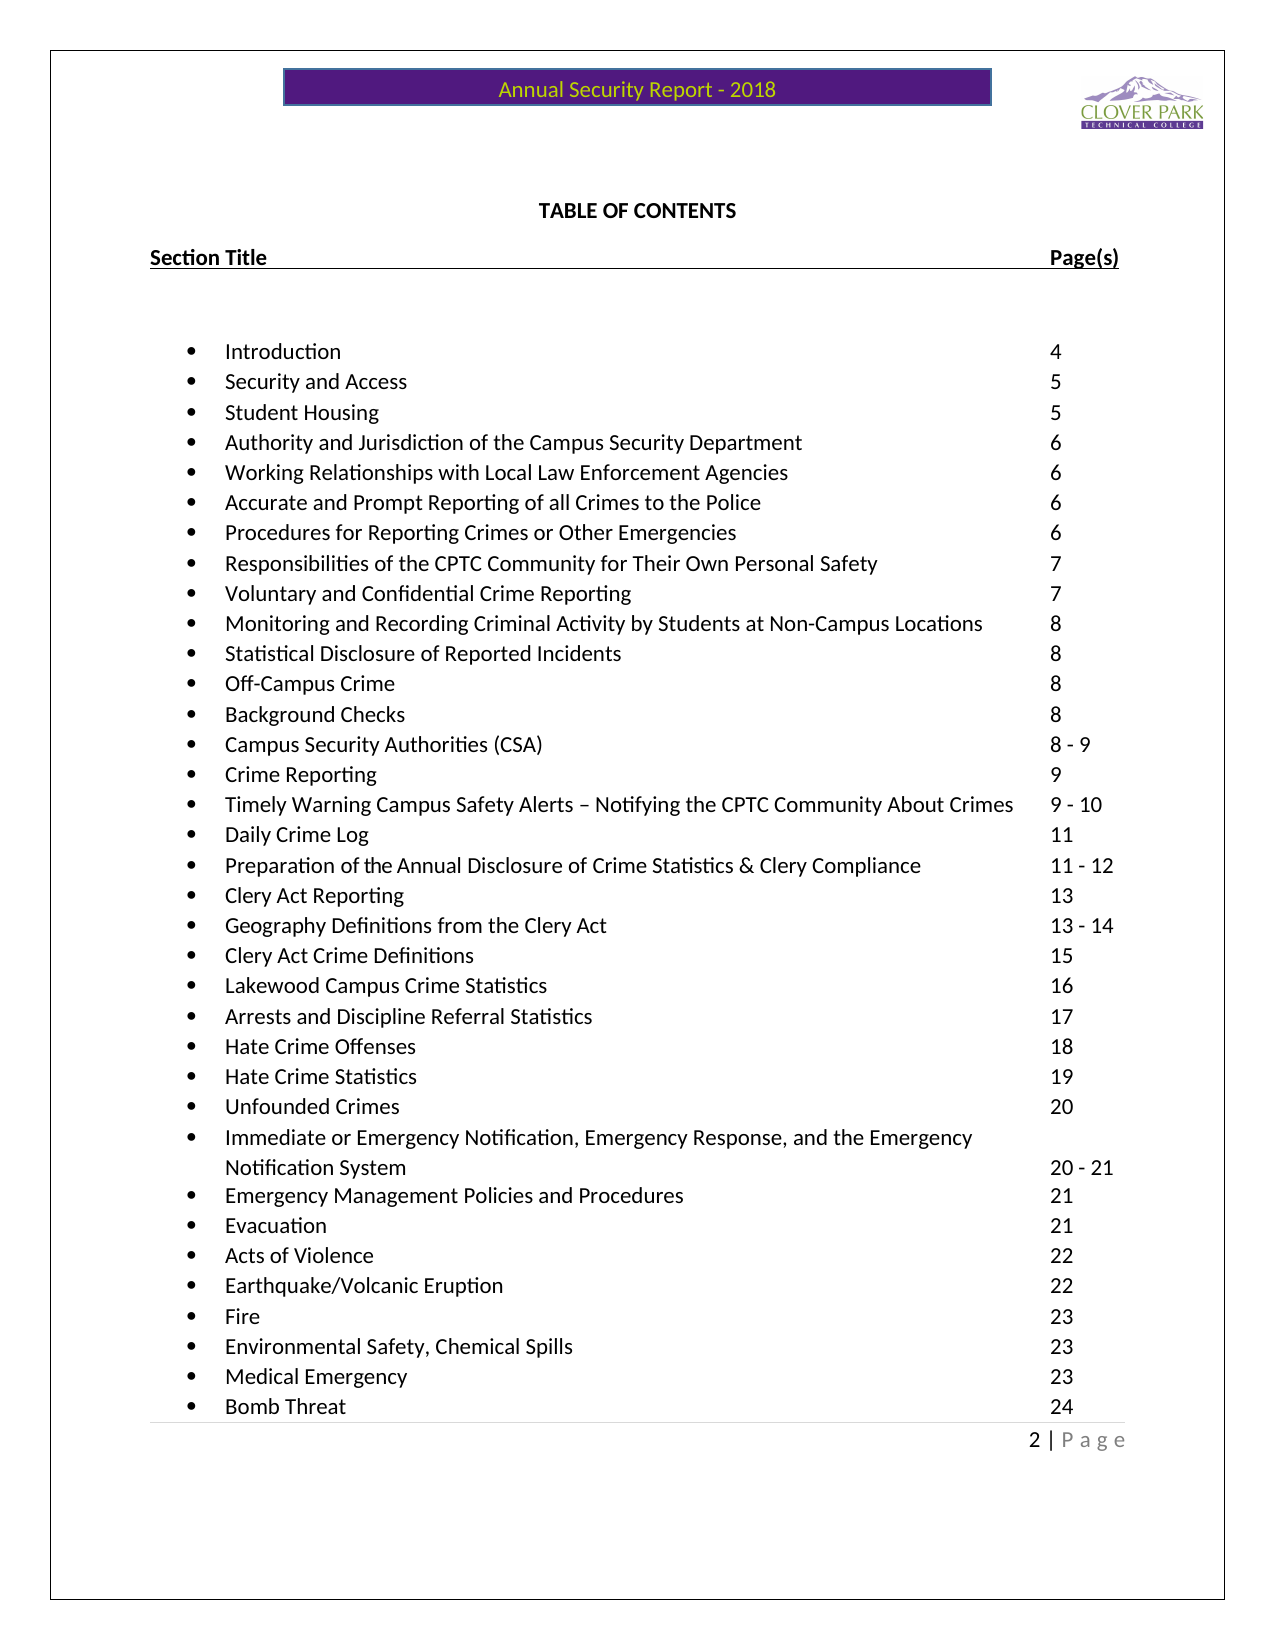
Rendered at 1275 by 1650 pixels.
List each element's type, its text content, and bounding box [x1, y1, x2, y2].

list Security and Access 5 [187, 367, 1125, 396]
list Timely Warning Campus Safety Alerts – Notifying the CPTC Community About Crimes 9 - 10 [187, 790, 1125, 818]
list Hate Crime Offenses 18 [187, 1032, 1125, 1060]
list Preparation of the Annual Disclosure of Crime Statistics & Clery Compliance 11 - 12 [187, 851, 1125, 879]
list Campus Security Authorities (CSA) 8 - 9 [187, 730, 1125, 758]
list Emergency Management Policies and Procedures 21 [187, 1181, 1125, 1209]
list Student Housing 5 [187, 398, 1125, 426]
list Off-Campus Crime 8 [187, 669, 1125, 698]
list Procedures for Reporting Crimes or Other Emergencies 6 [187, 518, 1125, 547]
list Clery Act Reporting 13 [187, 881, 1125, 909]
list Hate Crime Statistics 19 [187, 1062, 1125, 1090]
list Working Relationships with Local Law Enforcement Agencies 6 [187, 458, 1125, 486]
list Immediate or Emergency Notification, Emergency Response, and the Emergency [187, 1123, 1125, 1151]
list Bomb Threat 24 [187, 1392, 1125, 1420]
list Accurate and Prompt Reporting of all Crimes to the Police 6 [187, 488, 1125, 516]
list Unfounded Crimes 20 [187, 1092, 1125, 1121]
text Section Title Page(s) [150, 243, 1125, 272]
list Arrests and Discipline Referral Statistics 17 [187, 1002, 1125, 1030]
list Environmental Safety, Chemical Spills 23 [187, 1332, 1125, 1360]
list Monitoring and Recording Criminal Activity by Students at Non-Campus Locations 8 [187, 609, 1125, 637]
text TABLE OF CONTENTS [150, 197, 1125, 225]
list Introduction 4 [187, 337, 1125, 365]
list Voluntary and Confidential Crime Reporting 7 [187, 579, 1125, 607]
list Lakewood Campus Crime Statistics 16 [187, 972, 1125, 1000]
list Earthquake/Volcanic Eruption 22 [187, 1272, 1125, 1299]
list Acts of Violence 22 [187, 1241, 1125, 1269]
list Evacuation 21 [187, 1211, 1125, 1239]
picture [1081, 76, 1204, 129]
list Background Checks 8 [187, 700, 1125, 728]
list Authority and Jurisdiction of the Campus Security Department 6 [187, 428, 1125, 456]
list Geography Definitions from the Clery Act 13 - 14 [187, 911, 1125, 939]
list Daily Crime Log 11 [187, 821, 1125, 849]
list Clery Act Crime Definitions 15 [187, 941, 1125, 969]
list Crime Reporting 9 [187, 760, 1125, 788]
list Statistical Disclosure of Reported Incidents 8 [187, 639, 1125, 667]
list Responsibilities of the CPTC Community for Their Own Personal Safety 7 [187, 549, 1125, 577]
list Medical Emergency 23 [187, 1362, 1125, 1390]
list Notification System 20 - 21 [225, 1153, 1125, 1181]
list Fire 23 [187, 1302, 1125, 1330]
